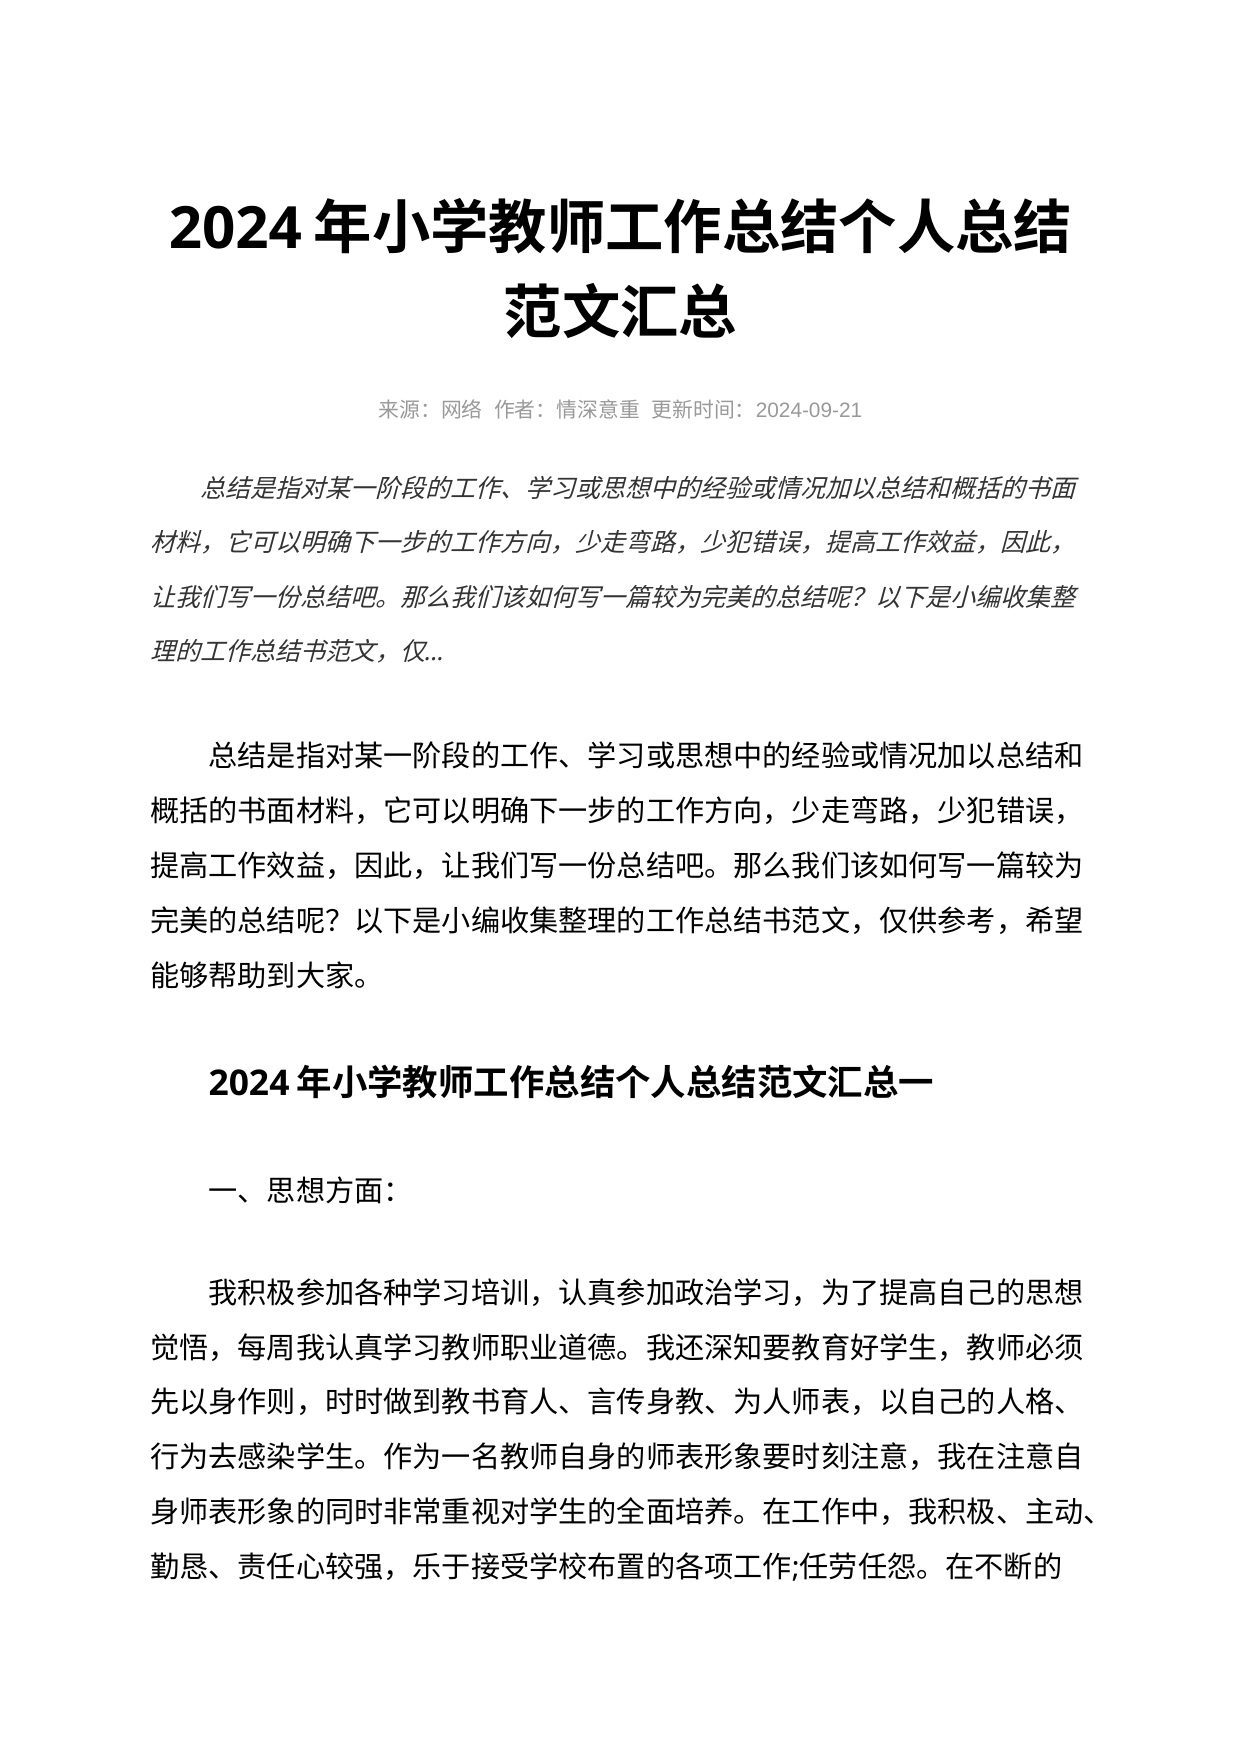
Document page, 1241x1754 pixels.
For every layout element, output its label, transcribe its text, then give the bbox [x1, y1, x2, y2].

text 总结是指对某一阶段的工作、学习或思想中的经验或情况加以总结和概括的书面材料，它可以明确下一步的工作方向，少走弯路，少犯错误，提高工作效益，因此，让我们写一份总结吧。那么我们该如何写一篇较为完美的总结呢？以下是小编收集整理的工作总结书范文，仅... [150, 468, 1090, 668]
text 一、思想方面： [150, 1167, 1090, 1210]
text 2024年小学教师工作总结个人总结范文汇总一 [150, 1054, 1090, 1105]
subtitle 2024年小学教师工作总结个人总结范文汇总 [150, 181, 1090, 351]
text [150, 1269, 1090, 1586]
text 总结是指对某一阶段的工作、学习或思想中的经验或情况加以总结和概括的书面材料，它可以明确下一步的工作方向，少走弯路，少犯错误，提高工作效益，因此，让我们写一份总结吧。那么我们该如何写一篇较为完美的总结呢？以下是小编收集整理的工作总结书范文，仅供参考，希望能够帮助到大家。 [150, 733, 1090, 994]
text 来源：网络 作者：情深意重 更新时间：2024-09-21 [150, 397, 1090, 421]
